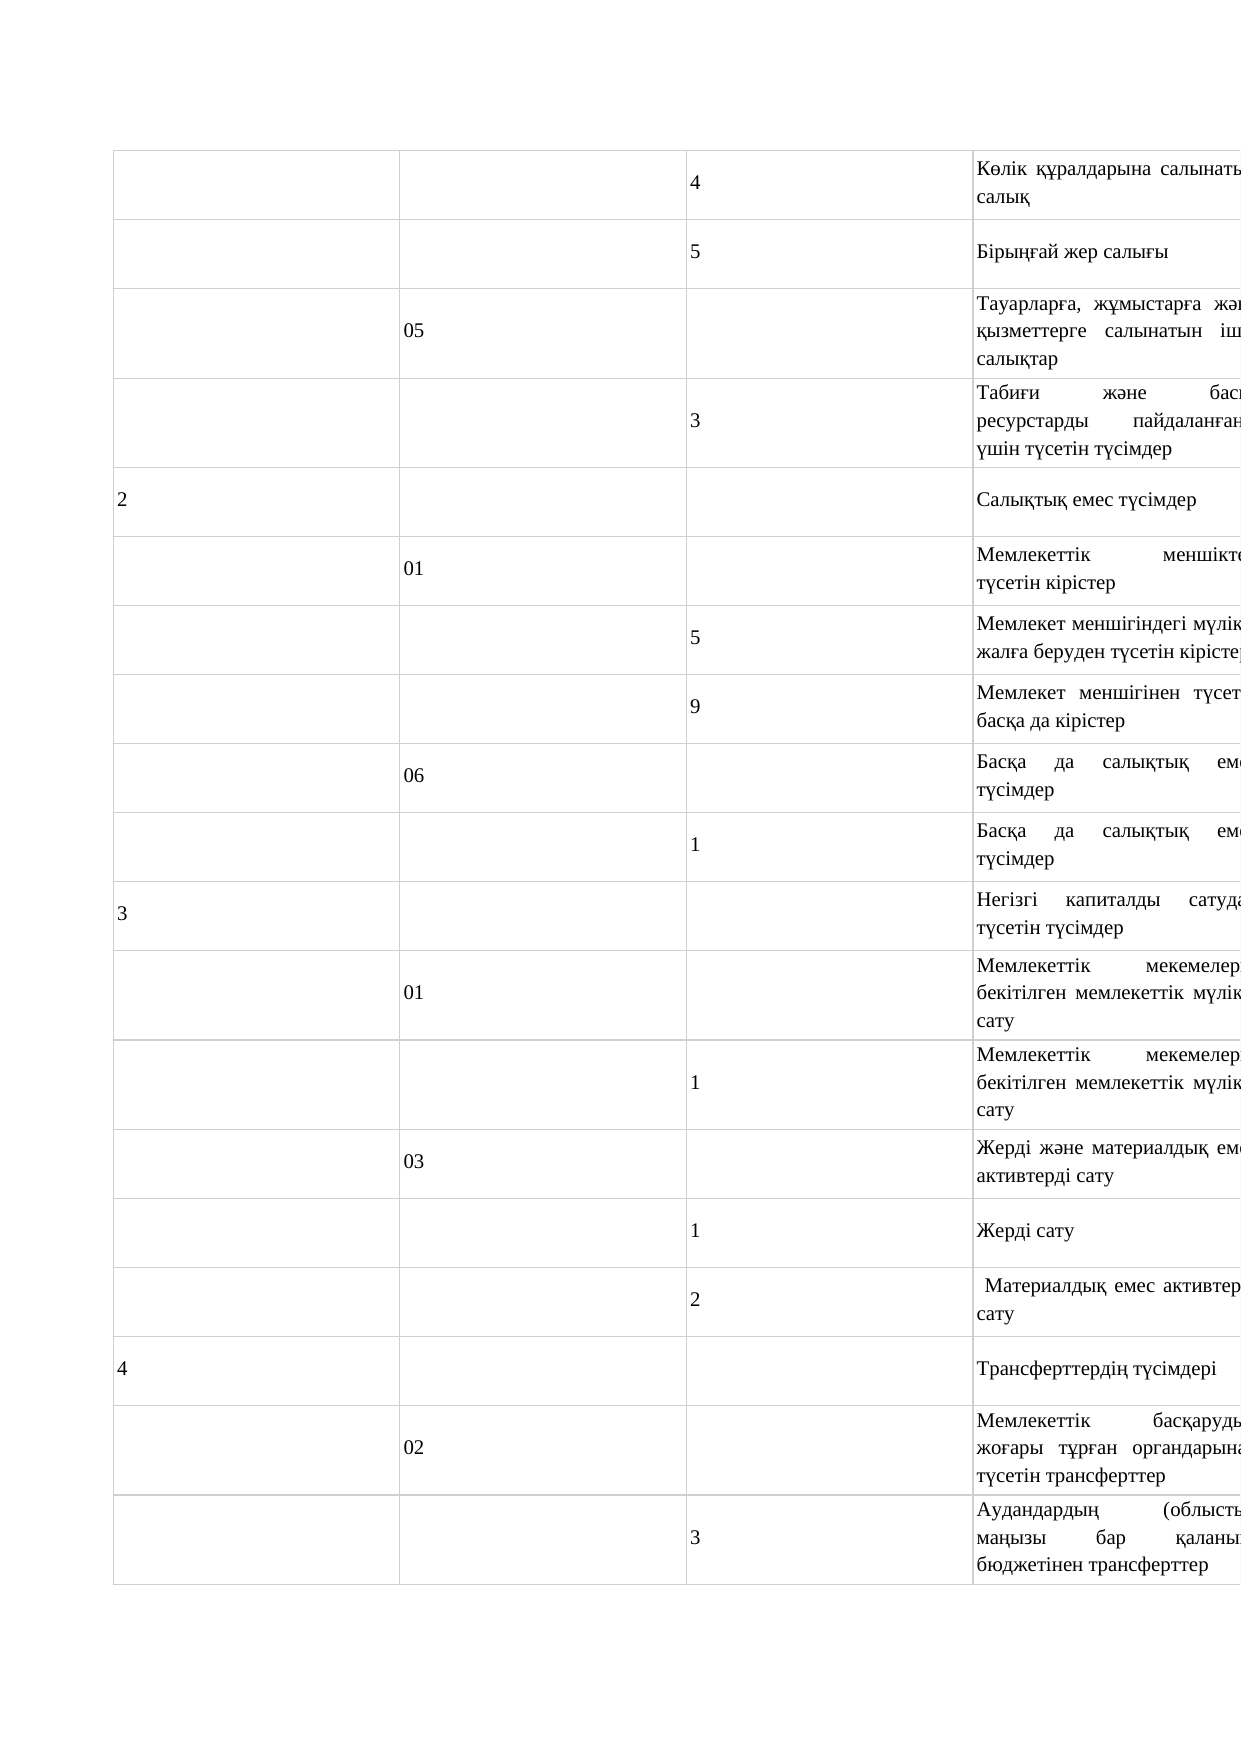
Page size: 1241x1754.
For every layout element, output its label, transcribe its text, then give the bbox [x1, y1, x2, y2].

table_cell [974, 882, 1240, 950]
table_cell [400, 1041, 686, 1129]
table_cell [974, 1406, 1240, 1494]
table_cell Бірыңғай жер салығы [974, 220, 1240, 288]
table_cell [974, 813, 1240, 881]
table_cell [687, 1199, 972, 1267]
table_cell Мемлекет меншігіндегі мүлікті жалға беруден түсетін кірістер [974, 606, 1240, 674]
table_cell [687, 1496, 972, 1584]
table_cell Салықтық емес түсiмдер [974, 468, 1240, 536]
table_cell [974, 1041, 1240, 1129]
table_cell [687, 289, 972, 377]
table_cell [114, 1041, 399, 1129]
table_cell Мемлекеттік меншіктен түсетін кірістер [974, 537, 1240, 605]
table_cell 4 [687, 151, 972, 219]
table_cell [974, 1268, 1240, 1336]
table_cell 3 [687, 379, 972, 467]
table_cell [114, 675, 399, 743]
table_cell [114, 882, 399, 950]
table_cell [687, 537, 972, 605]
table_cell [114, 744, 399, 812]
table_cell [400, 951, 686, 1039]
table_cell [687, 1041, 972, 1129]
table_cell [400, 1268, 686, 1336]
table_cell Мемлекет меншігінен түсетін басқа да кірістер [974, 675, 1240, 743]
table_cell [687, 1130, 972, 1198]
table_cell [400, 606, 686, 674]
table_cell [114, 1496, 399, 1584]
table_cell 5 [687, 606, 972, 674]
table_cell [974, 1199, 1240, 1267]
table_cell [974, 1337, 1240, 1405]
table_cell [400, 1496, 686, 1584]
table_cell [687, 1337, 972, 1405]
table_cell [400, 379, 686, 467]
table_cell [400, 151, 686, 219]
table_cell [114, 289, 399, 377]
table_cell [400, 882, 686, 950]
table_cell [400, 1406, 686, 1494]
table_cell 2 [114, 468, 399, 536]
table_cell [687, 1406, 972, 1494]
table_cell 9 [687, 675, 972, 743]
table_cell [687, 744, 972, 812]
table_cell [400, 220, 686, 288]
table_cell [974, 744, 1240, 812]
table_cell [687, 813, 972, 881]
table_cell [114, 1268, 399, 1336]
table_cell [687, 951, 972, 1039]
table_cell 5 [687, 220, 972, 288]
table_cell 01 [400, 537, 686, 605]
table_cell Табиғи және басқа ресурстарды пайдаланғаны үшiн түсетiн түсiмдер [974, 379, 1240, 467]
table_cell Тауарларға, жұмыстарға және қызметтерге салынатын iшкi салықтар [974, 289, 1240, 377]
table_cell Көлiк құралдарына салынатын салық [974, 151, 1240, 219]
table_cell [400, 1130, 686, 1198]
table_cell [400, 468, 686, 536]
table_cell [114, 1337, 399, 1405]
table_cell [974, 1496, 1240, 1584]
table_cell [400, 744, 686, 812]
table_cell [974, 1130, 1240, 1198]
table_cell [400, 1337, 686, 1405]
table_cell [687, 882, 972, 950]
table_cell [687, 468, 972, 536]
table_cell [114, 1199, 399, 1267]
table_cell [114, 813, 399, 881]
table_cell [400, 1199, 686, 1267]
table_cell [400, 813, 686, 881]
table_cell [114, 606, 399, 674]
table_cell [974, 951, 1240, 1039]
table_cell [114, 220, 399, 288]
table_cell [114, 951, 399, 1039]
table_cell [114, 537, 399, 605]
table_cell 05 [400, 289, 686, 377]
table_cell [400, 675, 686, 743]
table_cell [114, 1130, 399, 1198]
table_cell [114, 151, 399, 219]
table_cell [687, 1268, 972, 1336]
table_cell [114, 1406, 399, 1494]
table_cell [114, 379, 399, 467]
